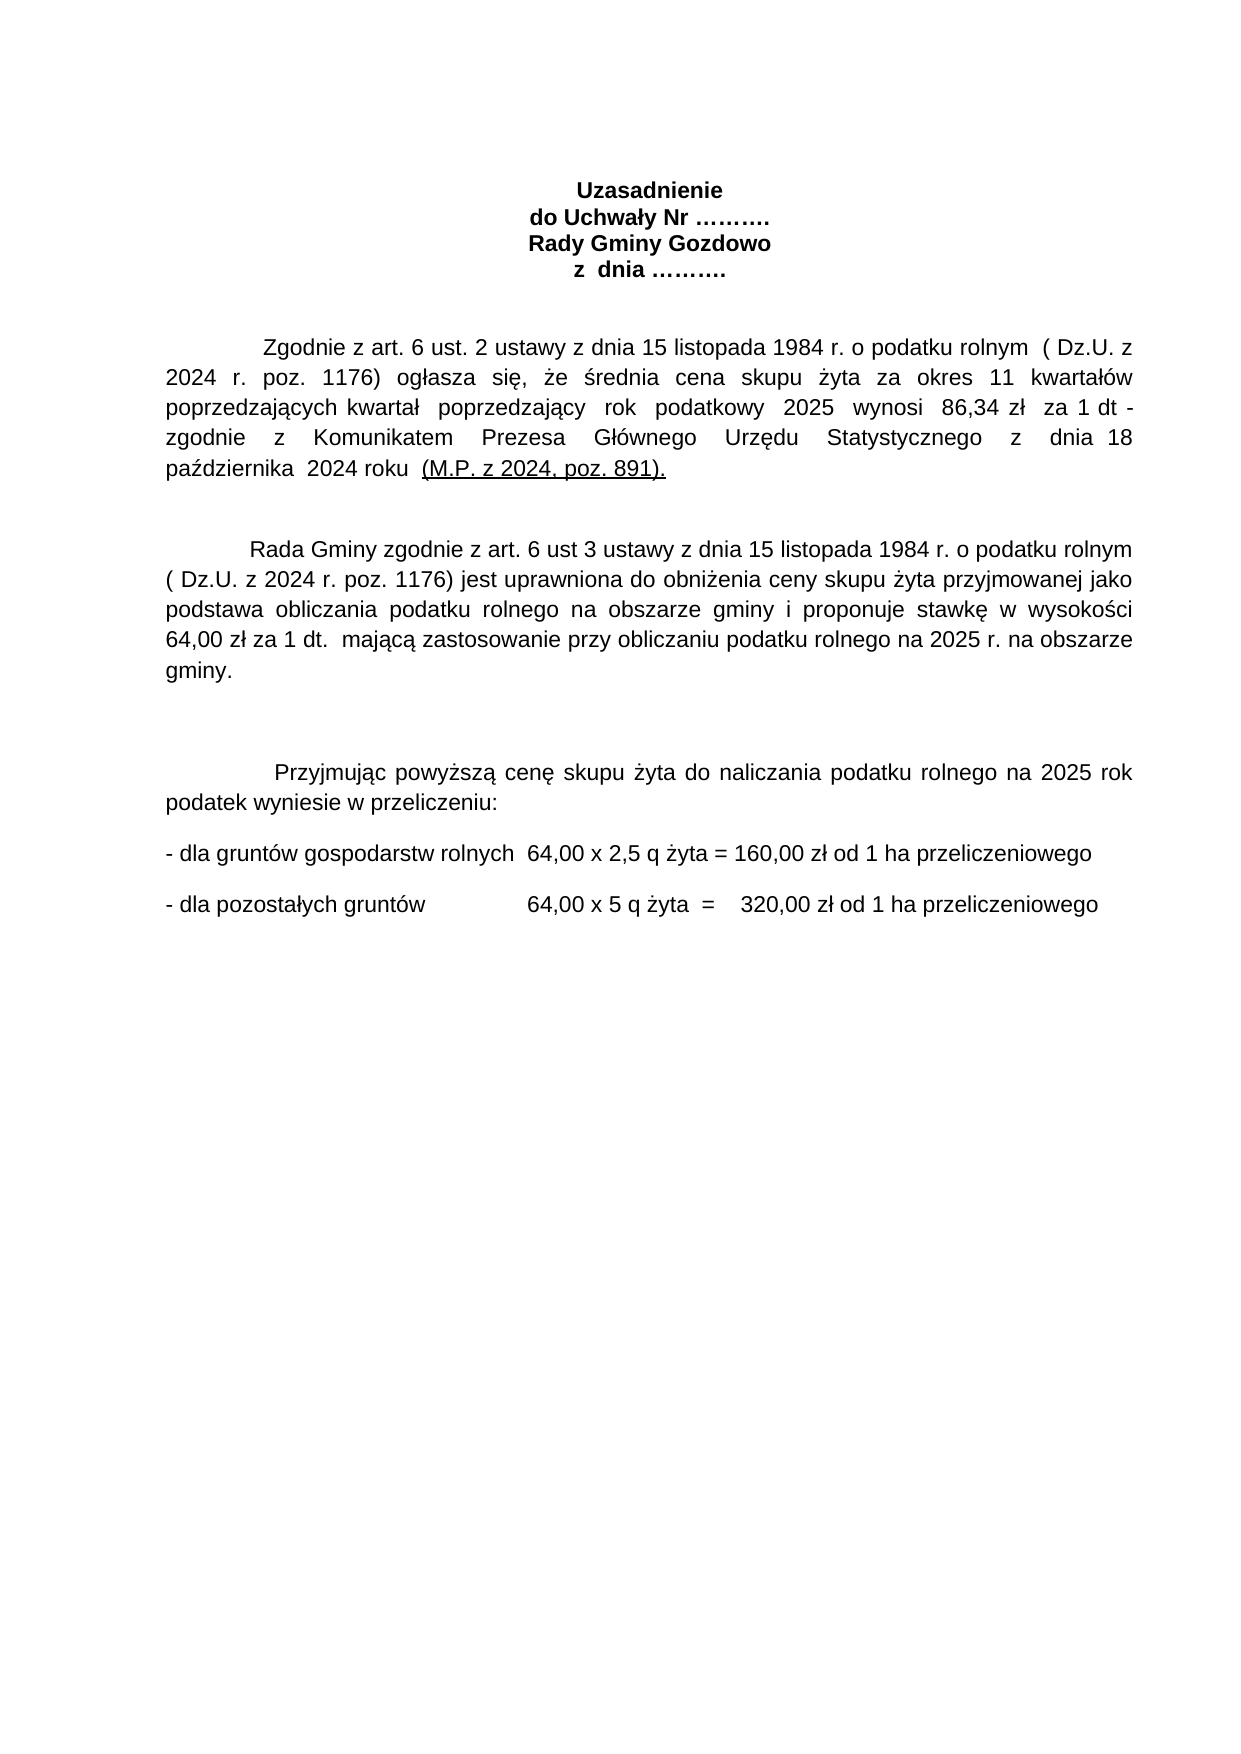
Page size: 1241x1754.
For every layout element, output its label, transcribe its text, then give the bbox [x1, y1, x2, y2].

text - dla gruntów gospodarstw rolnych 64,00 x 2,5 q żyta = 160,00 zł od 1 ha przeliczeniowego [165, 840, 1134, 866]
text Przyjmując powyższą cenę skupu żyta do naliczania podatku rolnego na 2025 rok podatek wyniesie w przeliczeniu: [165, 759, 1134, 815]
text - dla pozostałych gruntów 64,00 x 5 q żyta = 320,00 zł od 1 ha przeliczeniowego [165, 891, 1134, 917]
text Uzasadnienie [165, 177, 1134, 203]
text z dnia ………. [165, 256, 1134, 283]
text Rada Gminy zgodnie z art. 6 ust 3 ustawy z dnia 15 listopada 1984 r. o podatku rolnym ( Dz.U. z 2024 r. poz. 1176) jest uprawniona do obniżenia ceny skupu żyta przyjmowanej jako podstawa obliczania podatku rolnego na obszarze gminy i proponuje stawkę w wysokości 64,00 zł za 1 dt. mającą zastosowanie przy obliczaniu podatku rolnego na 2025 r. na obszarze gminy. [165, 536, 1134, 683]
text Rady Gminy Gozdowo [165, 230, 1134, 256]
text do Uchwały Nr ………. [165, 203, 1134, 230]
text Zgodnie z art. 6 ust. 2 ustawy z dnia 15 listopada 1984 r. o podatku rolnym ( Dz.U. z 2024 r. poz. 1176) ogłasza się, że średnia cena skupu żyta za okres 11 kwartałów poprzedzających kwartał poprzedzający rok podatkowy 2025 wynosi 86,34 zł za 1 dt - zgodnie z Komunikatem Prezesa Głównego Urzędu Statystycznego z dnia 18 października 2024 roku (M.P. z 2024, poz. 891). [165, 334, 1134, 481]
